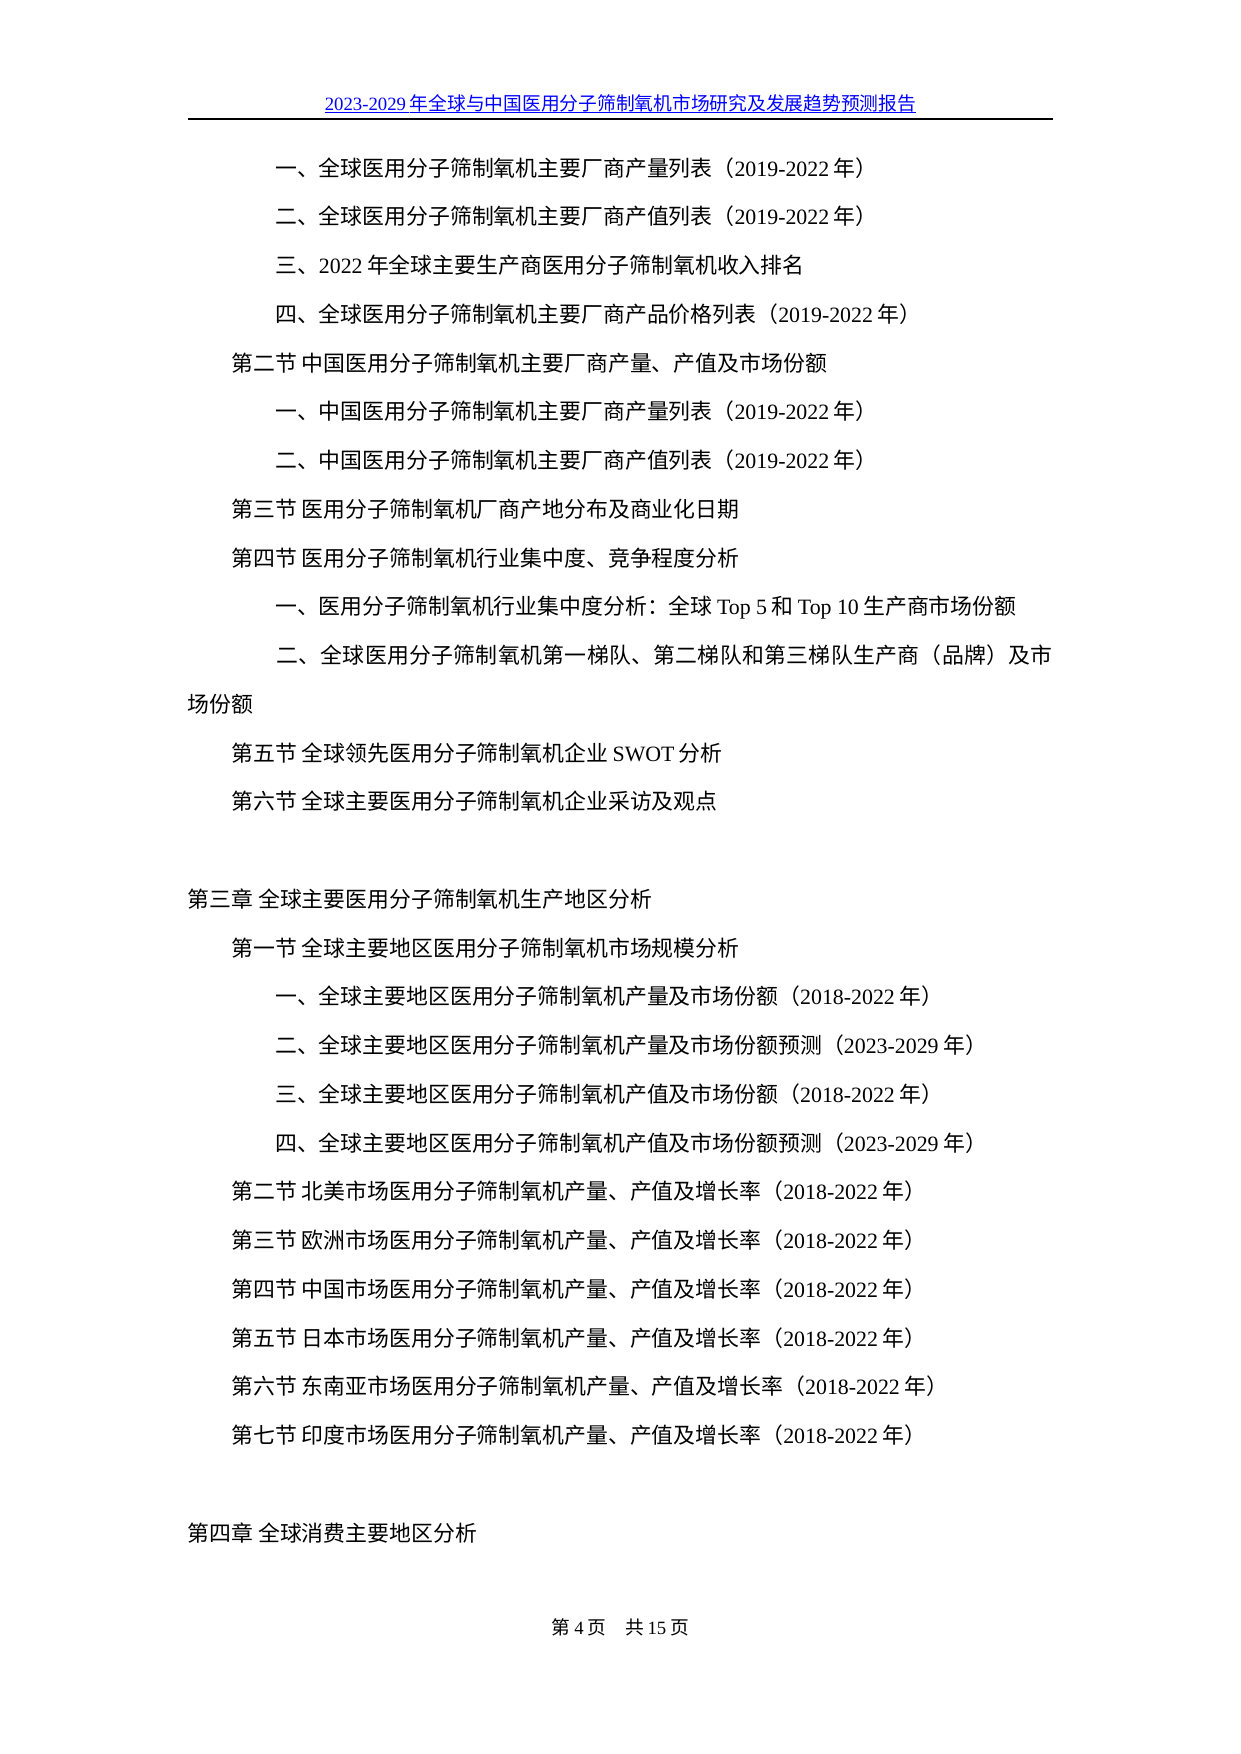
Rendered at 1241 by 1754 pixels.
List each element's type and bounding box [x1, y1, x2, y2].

text [187, 150, 1053, 1548]
